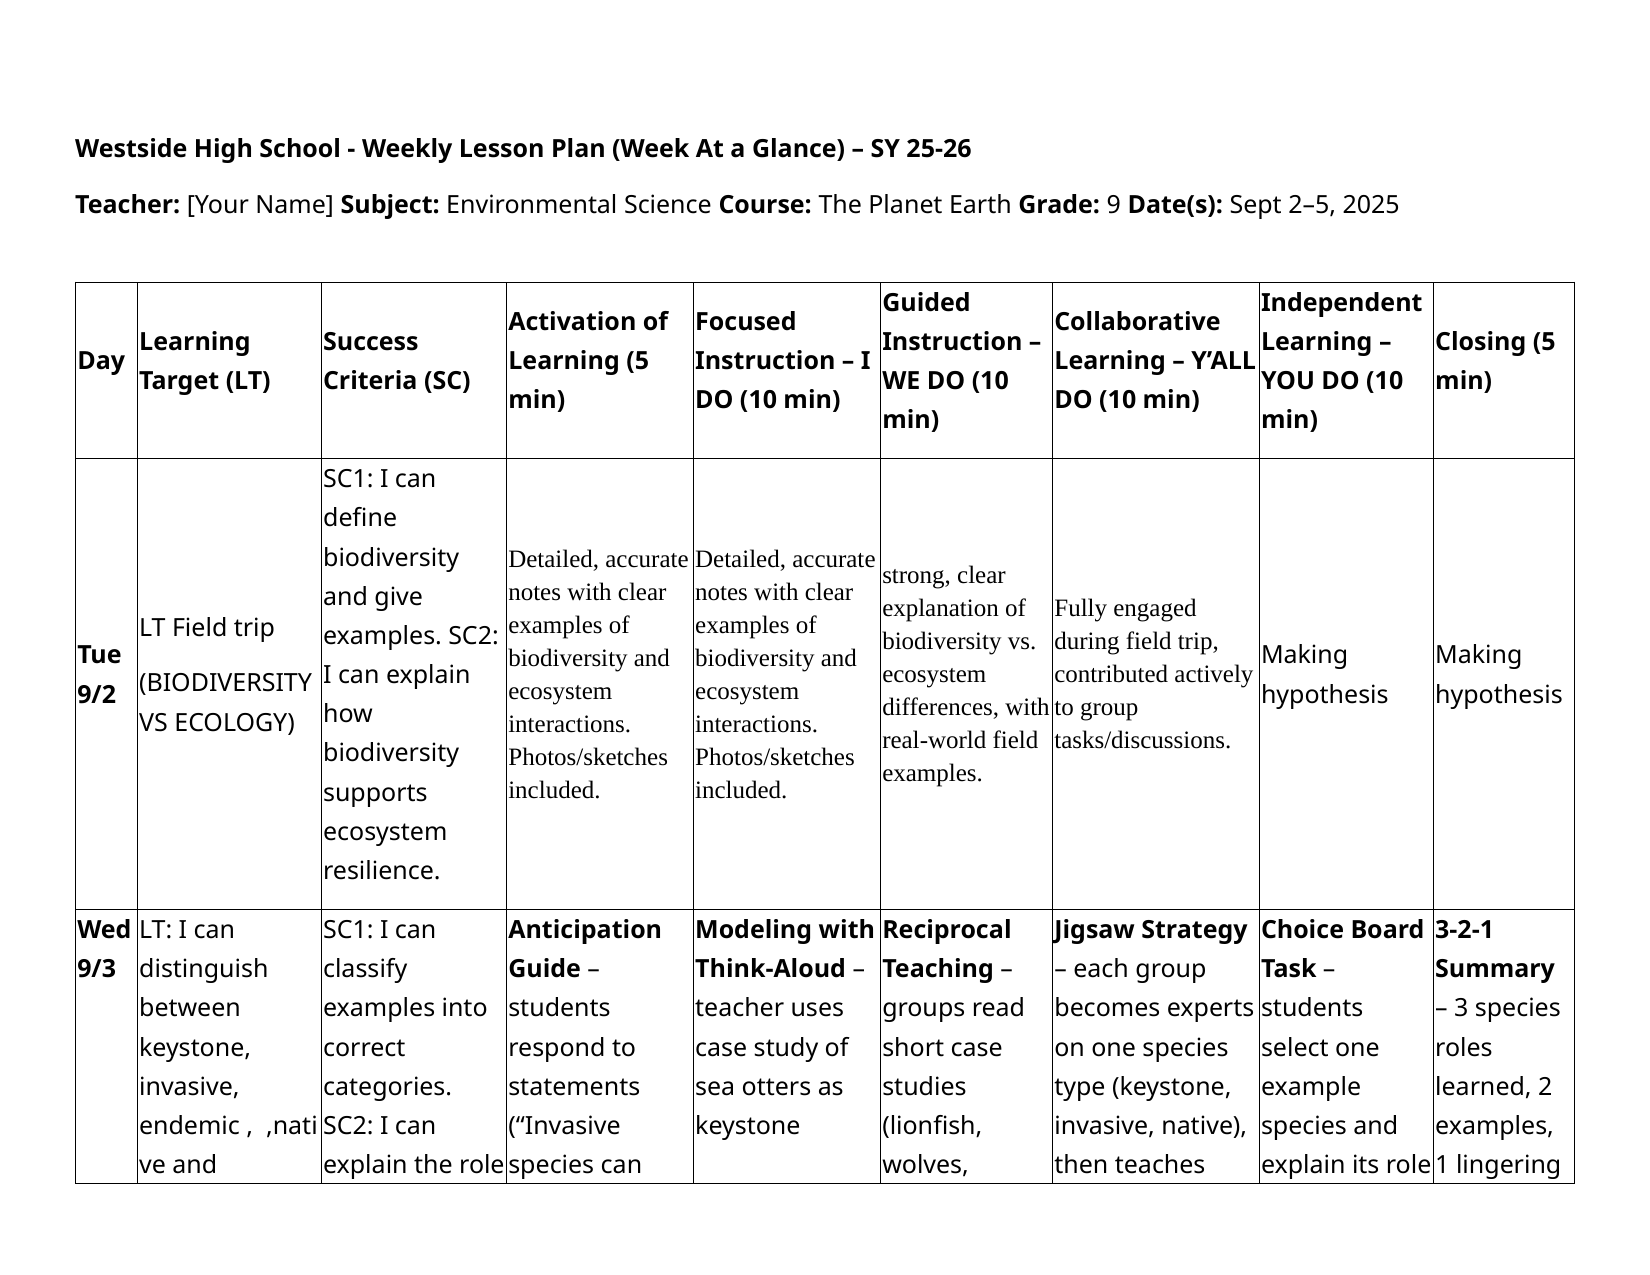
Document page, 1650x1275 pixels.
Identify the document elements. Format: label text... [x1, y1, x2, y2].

table_cell SC1: I can classify examples into correct categories. SC2: I can explain the role of keystone species in ecosystems. [322, 910, 506, 1182]
table_header Focused Instruction – I DO (10 min) [694, 283, 880, 458]
table_cell Tue 9/2 [76, 459, 137, 909]
table_cell Modeling with Think-Aloud – teacher uses case study of sea otters as keystone species. [694, 910, 880, 1182]
table_cell Making hypothesis [1434, 459, 1574, 909]
table_cell Reciprocal Teaching – groups read short case studies (lionfish, wolves, beavers) and take on roles (summarizer, clarifier, etc.). [881, 910, 1052, 1182]
table_cell Detailed, accurate notes with clear examples of biodiversity and ecosystem interactions. Photos/sketches included. [507, 459, 693, 909]
table_cell strong, clear explanation of biodiversity vs. ecosystem differences, with real-world field examples. [881, 459, 1052, 909]
table_header Learning Target (LT) [138, 283, 321, 458]
table_cell Choice Board Task – students select one example species and explain its role (poster, infographic, or mini-essay). [1260, 910, 1433, 1182]
table_cell Making hypothesis [1260, 459, 1433, 909]
table_cell Wed 9/3 [76, 910, 137, 1182]
table_header Success Criteria (SC) [322, 283, 506, 458]
text Westside High School - Weekly Lesson Plan (Week At a Glance) – SY 25-26 [75, 131, 1575, 165]
table_header Guided Instruction – WE DO (10 min) [881, 283, 1052, 458]
table_header Independent Learning – YOU DO (10 min) [1260, 283, 1433, 458]
table_cell SC1: I can define biodiversity and give examples. SC2: I can explain how biodiversity supports ecosystem resilience. [322, 459, 506, 909]
table_cell LT Field trip (BIODIVERSITY VS ECOLOGY) [138, 459, 321, 909]
table_cell Fully engaged during field trip, contributed actively to group tasks/discussions. [1053, 459, 1259, 909]
table_header Closing (5 min) [1434, 283, 1574, 458]
table_cell LT: I can distinguish between keystone, invasive, endemic , ,native and endangered sps. [138, 910, 321, 1182]
table_cell Anticipation Guide – students respond to statements (“Invasive species can increase biodiversity.”). [507, 910, 693, 1182]
table_header Collaborative Learning – Y’ALL DO (10 min) [1053, 283, 1259, 458]
table_cell 3-2-1 Summary – 3 species roles learned, 2 examples, 1 lingering question. [1434, 910, 1574, 1182]
table_cell Detailed, accurate notes with clear examples of biodiversity and ecosystem interactions. Photos/sketches included. [694, 459, 880, 909]
table_cell Jigsaw Strategy – each group becomes experts on one species type (keystone, invasive, native), then teaches peers. [1053, 910, 1259, 1182]
table_header Day [76, 283, 137, 458]
text Teacher: [Your Name] Subject: Environmental Science Course: The Planet Earth Grade: 9 Date(s): Sept 2–5, 2025 [75, 187, 1575, 260]
table_header Activation of Learning (5 min) [507, 283, 693, 458]
